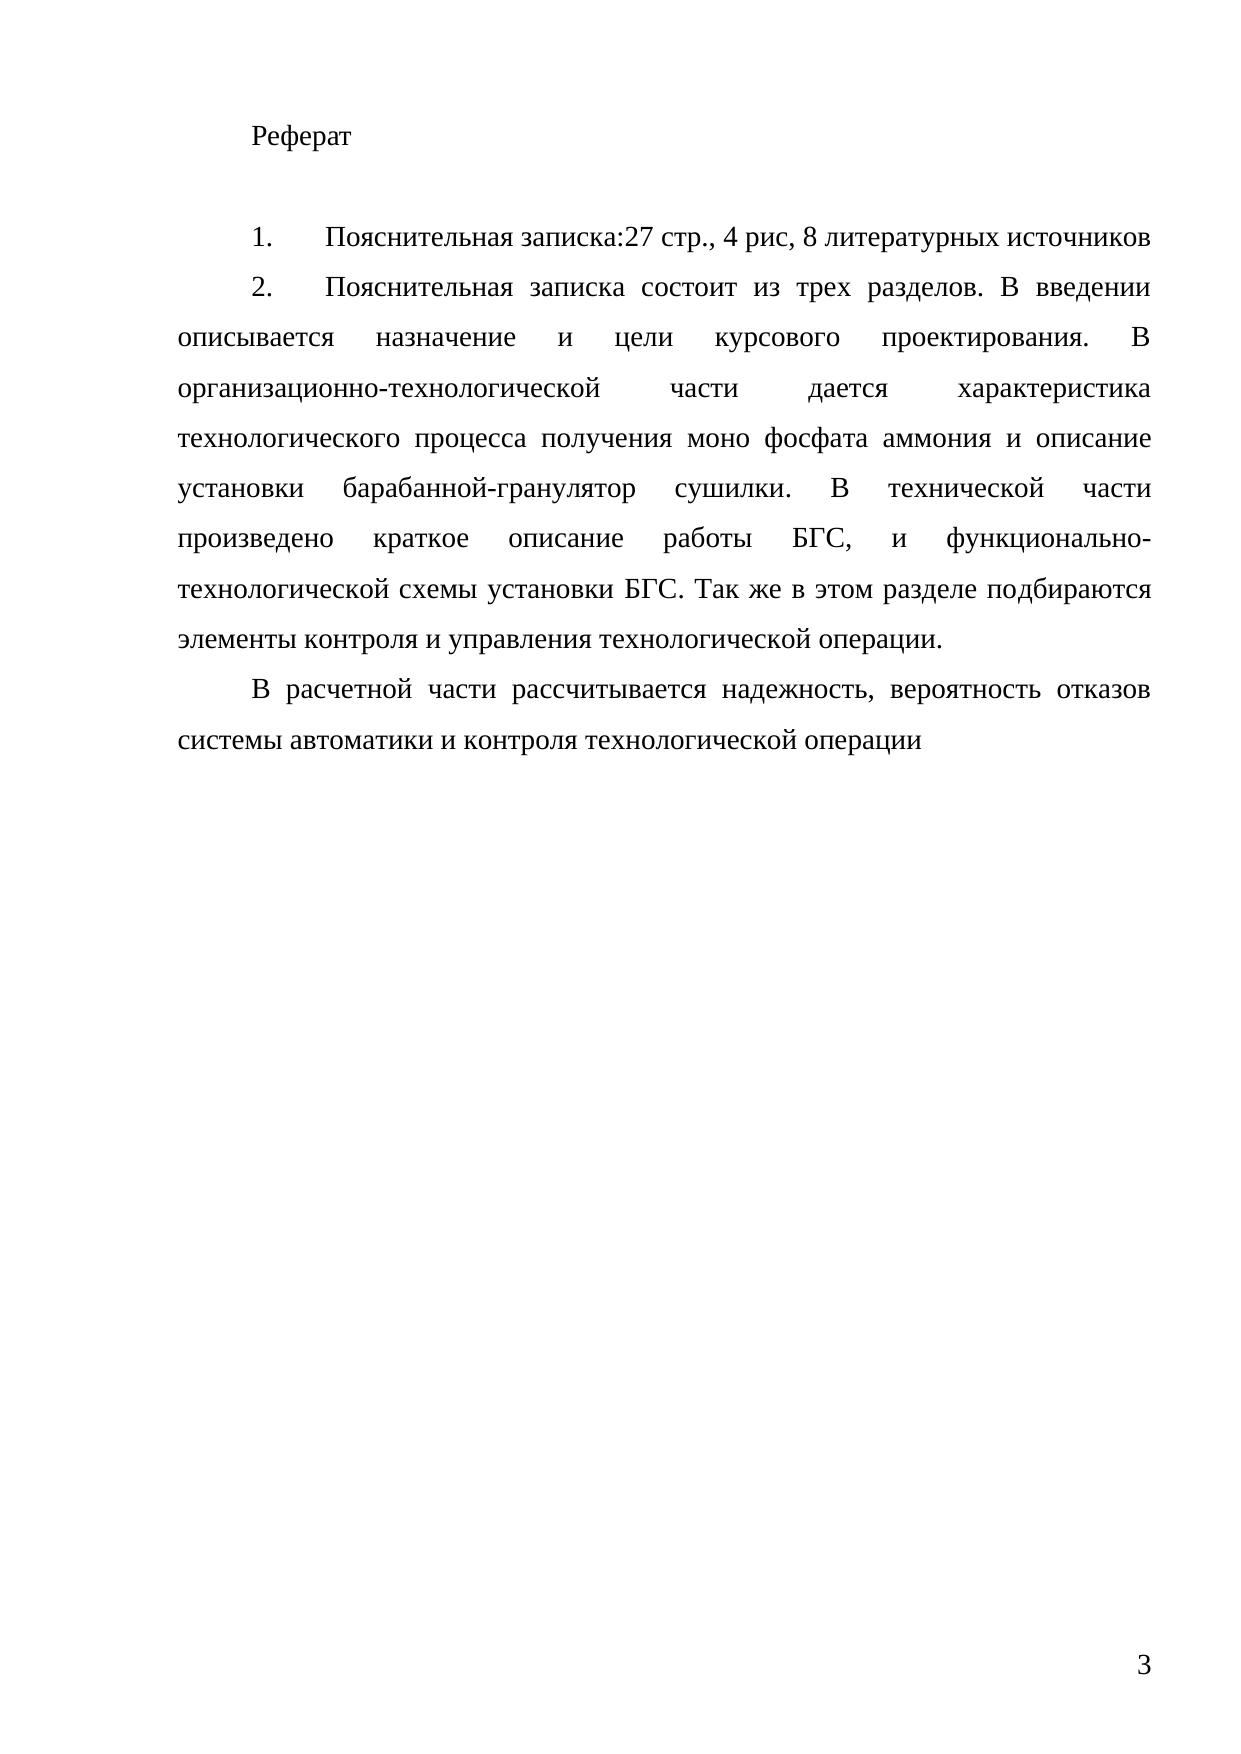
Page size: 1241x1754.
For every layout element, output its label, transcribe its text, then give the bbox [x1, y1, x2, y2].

list Пояснительная записка:27 стр., 4 рис, 8 литературных источников [177, 219, 1152, 252]
list Пояснительная записка состоит из трех разделов. В введении описывается назначение и цели курсового проектирования. В организационно-технологической части дается характеристика технологического процесса получения моно фосфата аммония и описание установки барабанной-гранулятор сушилки. В технической части произведено краткое описание работы БГС, и функционально-технологической схемы установки БГС. Так же в этом разделе подбираются элементы контроля и управления технологической операции. [177, 269, 1152, 655]
subtitle Реферат [177, 118, 1152, 152]
text В расчетной части рассчитывается надежность, вероятность отказов системы автоматики и контроля технологической операции [177, 672, 1152, 755]
